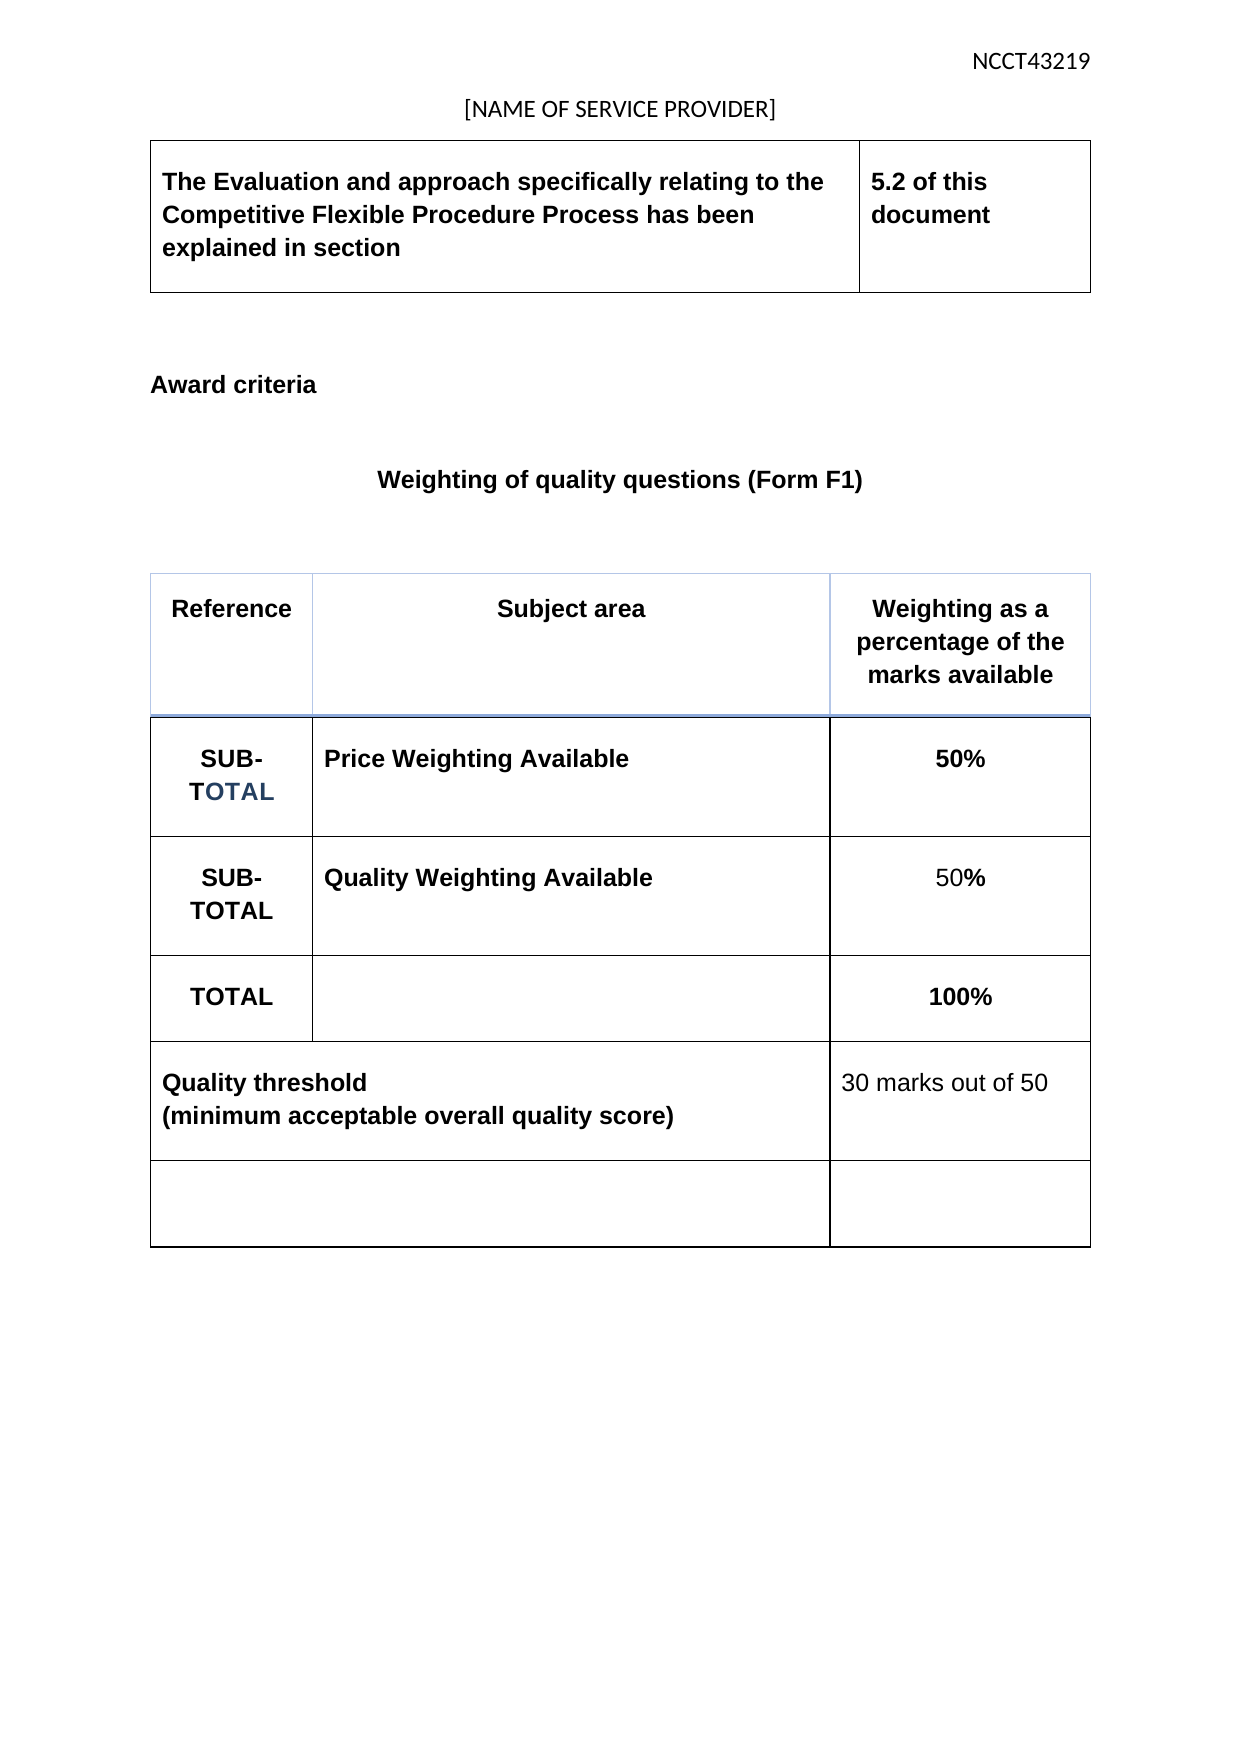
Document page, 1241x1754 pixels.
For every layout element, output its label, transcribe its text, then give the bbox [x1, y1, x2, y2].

text Award criteria [150, 369, 1090, 398]
table_cell Total [151, 956, 312, 1041]
table_cell [151, 1161, 829, 1246]
table_cell 30 marks out of 50 [831, 1042, 1090, 1160]
table_cell [313, 956, 829, 1041]
text Weighting of quality questions (Form F1) [150, 465, 1090, 493]
table_cell 5.2 of this document [860, 141, 1090, 292]
table_header Weighting as a percentage of the marks available [831, 574, 1090, 714]
table_cell [831, 1161, 1090, 1246]
table_header 50% [831, 718, 1090, 836]
table_header Subject area [313, 574, 829, 714]
table_cell Quality Weighting Available [313, 837, 829, 955]
table_cell SUB-Total [151, 837, 312, 955]
table_header Price Weighting Available [313, 718, 829, 836]
table_header Reference [151, 574, 312, 714]
table_cell 50% [831, 837, 1090, 955]
table_header SUB-TOtal [151, 718, 312, 836]
table_cell The Evaluation and approach specifically relating to the Competitive Flexible Procedure Process has been explained in section [151, 141, 859, 292]
table_cell 100% [831, 956, 1090, 1041]
table_cell Quality threshold (minimum acceptable overall quality score) [151, 1042, 829, 1160]
